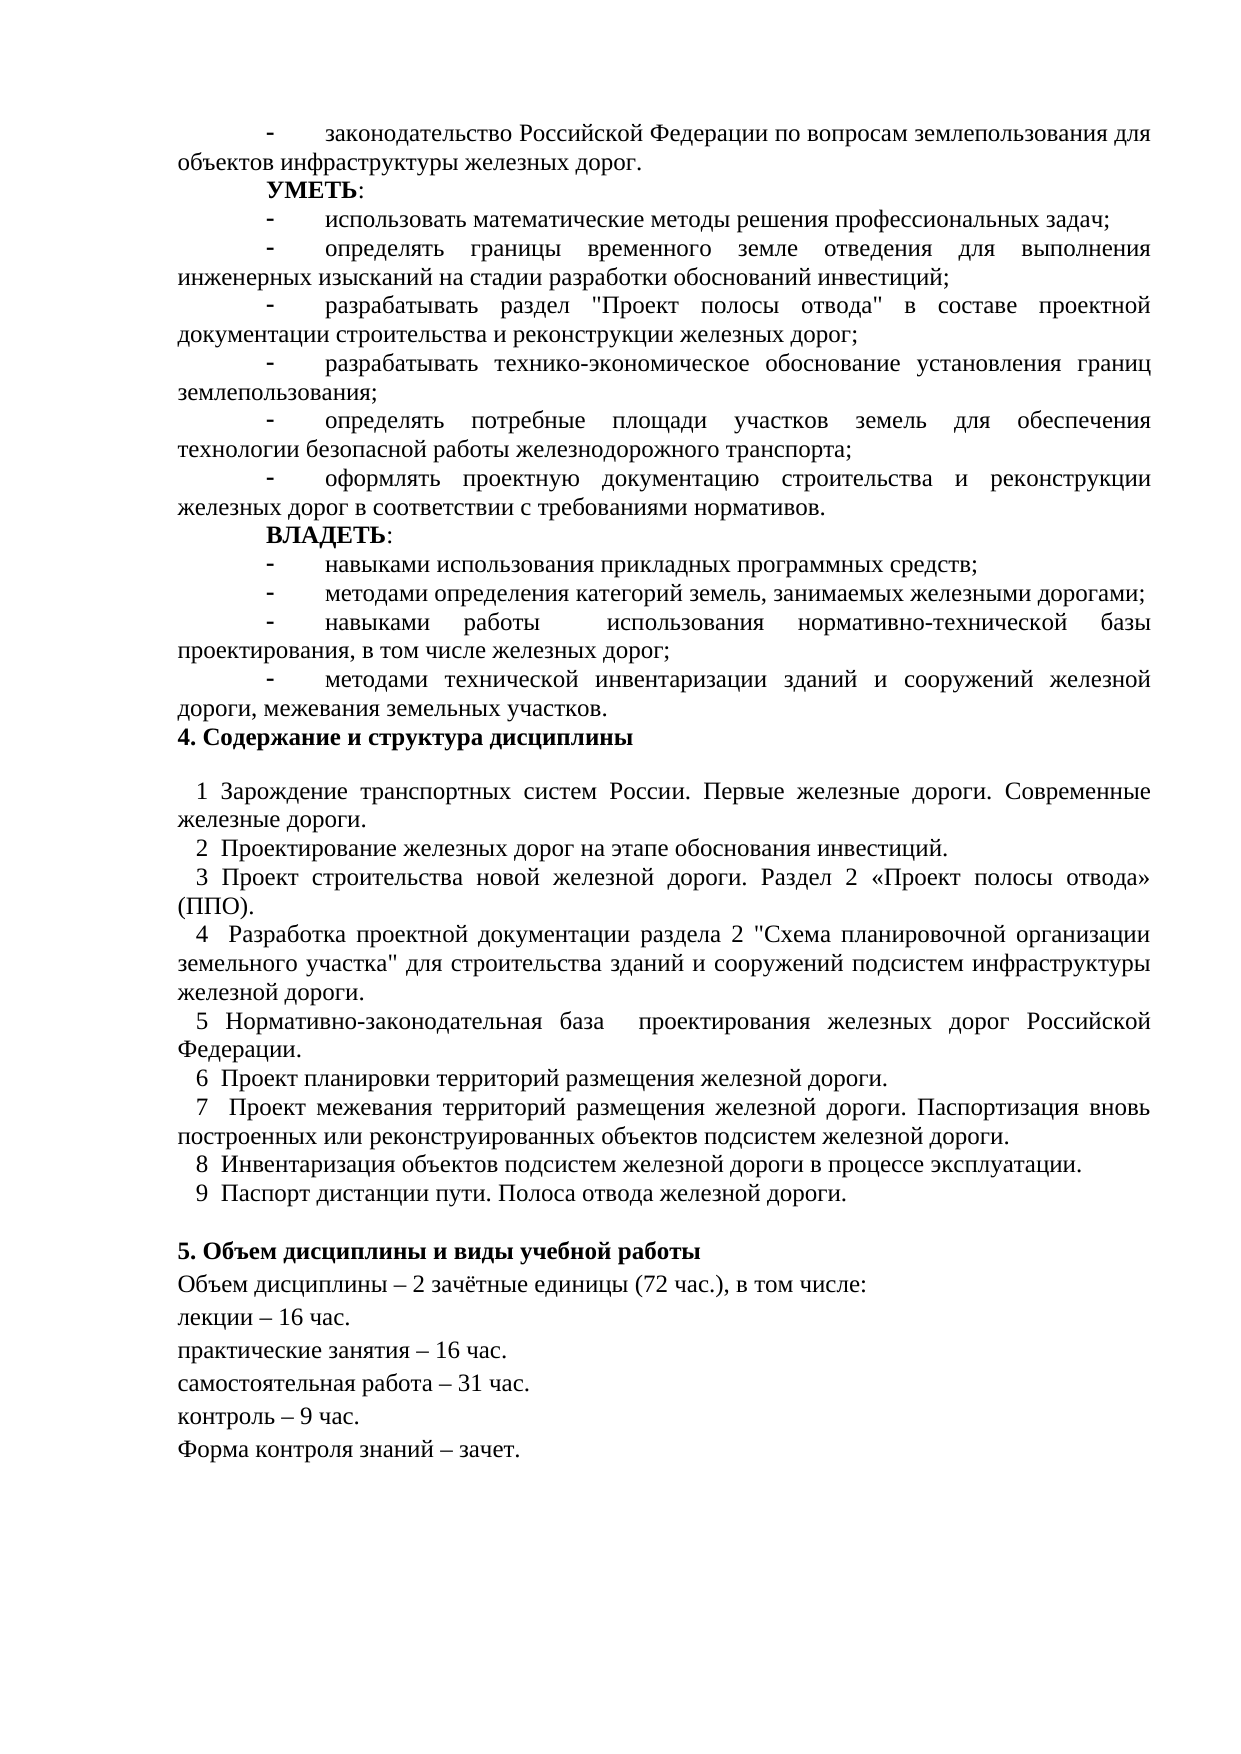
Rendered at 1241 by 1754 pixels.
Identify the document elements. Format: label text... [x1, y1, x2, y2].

title навыками работы использования нормативно-технической базы проектирования, в том числе железных дорог; [177, 607, 1152, 664]
text 3 Проект строительства новой железной дороги. Раздел 2 «Проект полосы отвода» (ППО). [177, 862, 1152, 919]
text УМЕТЬ: [177, 176, 1152, 204]
title разрабатывать технико-экономическое обоснование установления границ землепользования; [177, 348, 1152, 406]
title навыками использования прикладных программных средств; [177, 549, 1152, 578]
text 1 Зарождение транспортных систем России. Первые железные дороги. Современные железные дороги. [177, 776, 1152, 833]
title разрабатывать раздел "Проект полосы отвода" в составе проектной документации строительства и реконструкции железных дорог; [177, 291, 1152, 348]
text контроль – 9 час. [177, 1401, 1152, 1429]
title определять границы временного земле отведения для выполнения инженерных изысканий на стадии разработки обоснований инвестиций; [177, 233, 1152, 291]
text 5 Нормативно-законодательная база проектирования железных дорог Российской Федерации. [177, 1006, 1152, 1063]
text 6 Проект планировки территорий размещения железной дороги. [177, 1063, 1152, 1092]
text 4. Содержание и структура дисциплины [177, 722, 1152, 751]
text практические занятия – 16 час. [177, 1335, 1152, 1363]
text Форма контроля знаний – зачет. [177, 1434, 1152, 1463]
title законодательство Российской Федерации по вопросам землепользования для объектов инфраструктуры железных дорог. [177, 118, 1152, 176]
text 2 Проектирование железных дорог на этапе обоснования инвестиций. [177, 833, 1152, 862]
text самостоятельная работа – 31 час. [177, 1368, 1152, 1397]
title методами технической инвентаризации зданий и сооружений железной дороги, межевания земельных участков. [177, 664, 1152, 722]
title использовать математические методы решения профессиональных задач; [177, 204, 1152, 233]
text 7 Проект межевания территорий размещения железной дороги. Паспортизация вновь построенных или реконструированных объектов подсистем железной дороги. [177, 1092, 1152, 1149]
text 9 Паспорт дистанции пути. Полоса отвода железной дороги. [177, 1178, 1152, 1207]
title оформлять проектную документацию строительства и реконструкции железных дорог в соответствии с требованиями нормативов. [177, 463, 1152, 521]
title определять потребные площади участков земель для обеспечения технологии безопасной работы железнодорожного транспорта; [177, 406, 1152, 463]
text 5. Объем дисциплины и виды учебной работы [177, 1236, 1152, 1264]
text ВЛАДЕТЬ: [177, 521, 1152, 549]
text 8 Инвентаризация объектов подсистем железной дороги в процессе эксплуатации. [177, 1149, 1152, 1178]
text Объем дисциплины – 2 зачётные единицы (72 час.), в том числе: [177, 1269, 1152, 1297]
title методами определения категорий земель, занимаемых железными дорогами; [177, 578, 1152, 607]
text лекции – 16 час. [177, 1302, 1152, 1331]
text 4 Разработка проектной документации раздела 2 "Схема планировочной организации земельного участка" для строительства зданий и сооружений подсистем инфраструктуры железной дороги. [177, 919, 1152, 1006]
